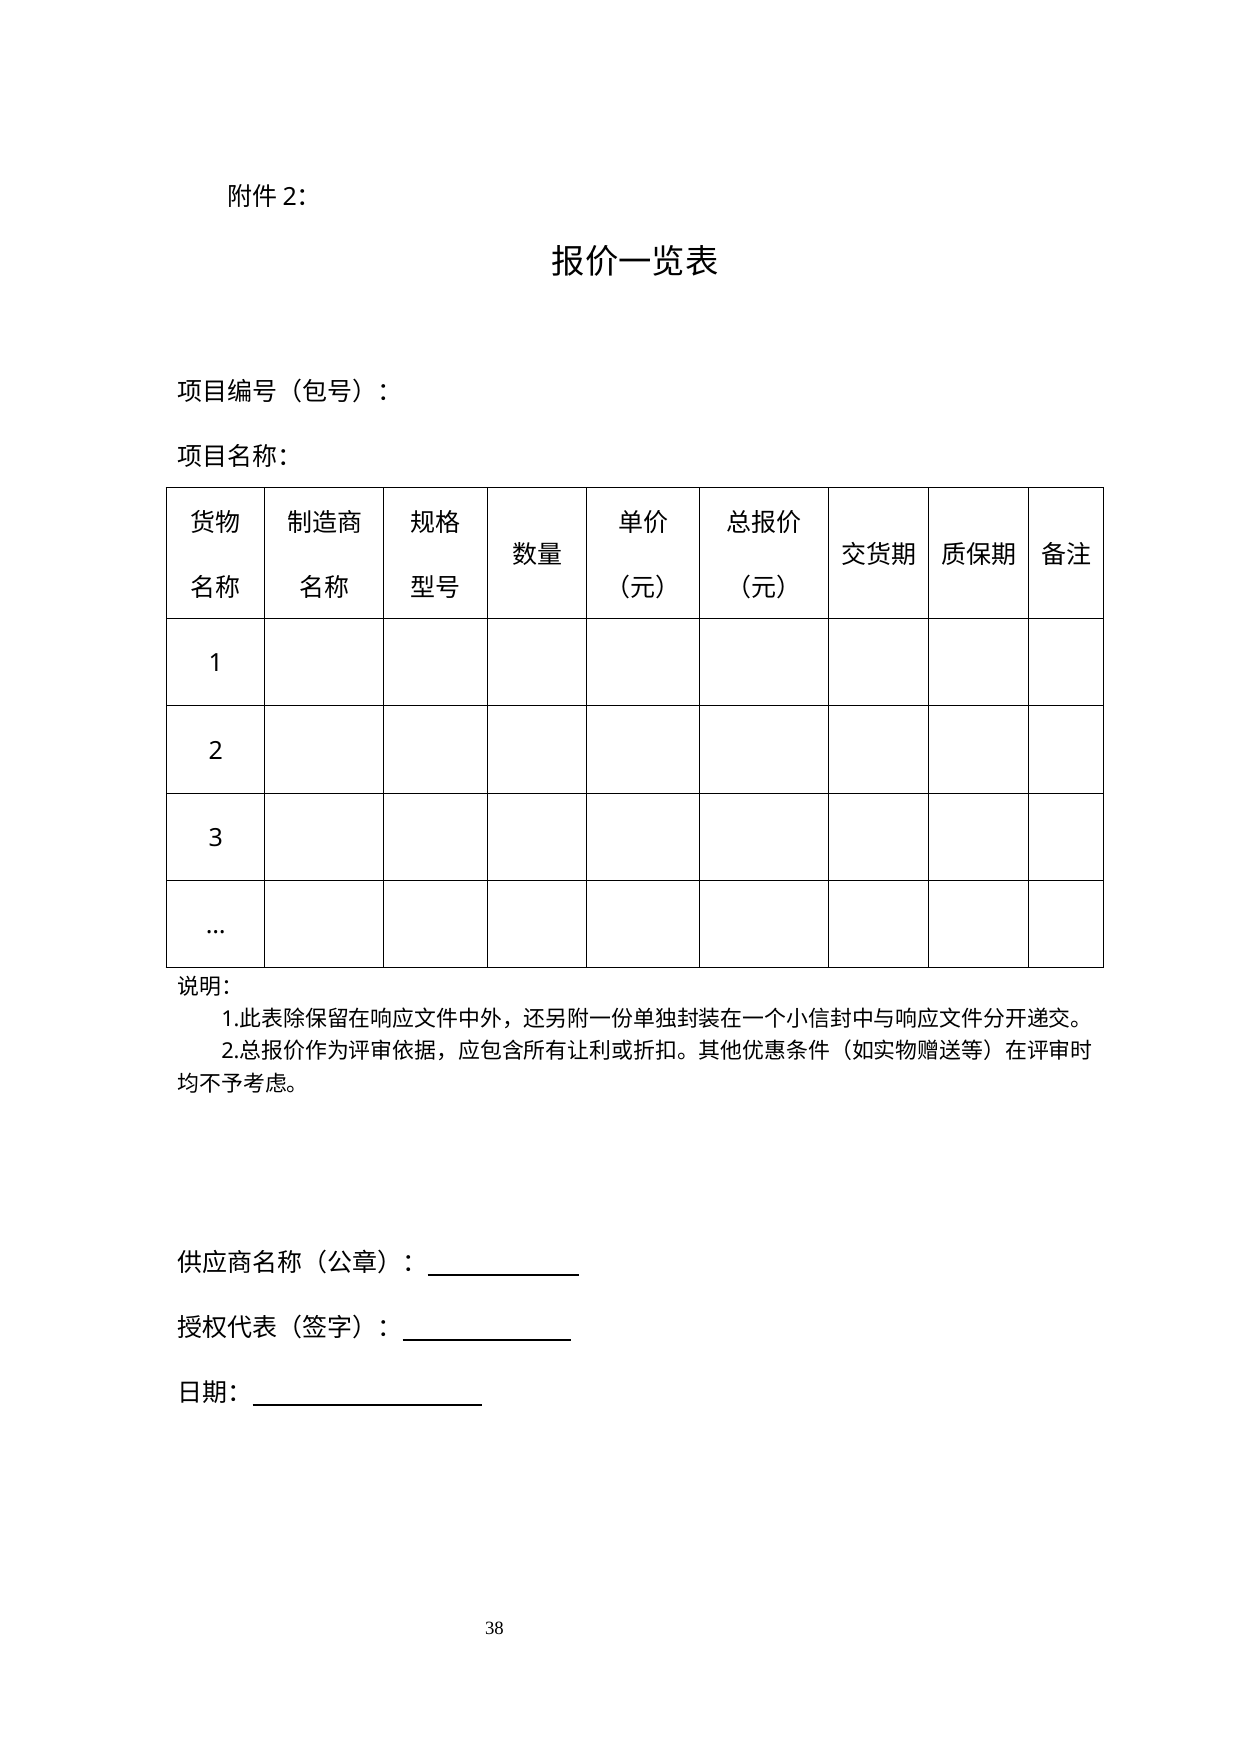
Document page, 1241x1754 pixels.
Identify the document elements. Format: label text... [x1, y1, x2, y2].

table_cell [829, 794, 928, 880]
table_cell [265, 619, 383, 705]
table_header 制造商名称 [265, 488, 383, 618]
table_cell [929, 881, 1028, 967]
table_cell [829, 881, 928, 967]
table_cell [587, 706, 699, 793]
table_cell [265, 794, 383, 880]
table_cell [488, 619, 586, 705]
text 日期： [177, 1358, 1092, 1423]
table_cell [488, 794, 586, 880]
table_cell [700, 706, 828, 793]
table_cell 3 [167, 794, 264, 880]
table_cell [929, 794, 1028, 880]
table_cell [587, 881, 699, 967]
table_cell [929, 706, 1028, 793]
text 供应商名称（公章）： [177, 1228, 1092, 1293]
text 2.总报价作为评审依据，应包含所有让利或折扣。其他优惠条件（如实物赠送等）在评审时均不予考虑。 [177, 1033, 1092, 1098]
text 项目编号（包号）： [177, 357, 1092, 422]
table_cell [1029, 619, 1103, 705]
table_cell [587, 794, 699, 880]
table_cell 2 [167, 706, 264, 793]
table_cell [384, 794, 487, 880]
table_cell [1029, 881, 1103, 967]
table_cell [829, 706, 928, 793]
table_cell … [167, 881, 264, 967]
table_header 交货期 [829, 488, 928, 618]
text 报价一览表 [177, 227, 1092, 292]
table_header 备注 [1029, 488, 1103, 618]
table_cell [700, 794, 828, 880]
table_cell [384, 881, 487, 967]
table_cell [384, 706, 487, 793]
table_cell 1 [167, 619, 264, 705]
table_cell [265, 881, 383, 967]
table_cell [829, 619, 928, 705]
text 项目名称： [177, 422, 1092, 487]
table_cell [384, 619, 487, 705]
table_header 规格 型号 [384, 488, 487, 618]
table_header 总报价（元） [700, 488, 828, 618]
text 说明： [177, 968, 1092, 1001]
table_cell [1029, 706, 1103, 793]
table_cell [488, 706, 586, 793]
table_cell [587, 619, 699, 705]
table_header 质保期 [929, 488, 1028, 618]
table_header 货物 名称 [167, 488, 264, 618]
text 1.此表除保留在响应文件中外，还另附一份单独封装在一个小信封中与响应文件分开递交。 [177, 1001, 1092, 1033]
text 授权代表（签字）： [177, 1293, 1092, 1358]
table_header 数量 [488, 488, 586, 618]
table_cell [488, 881, 586, 967]
text 日期： 附件2： [177, 162, 1092, 227]
table_cell [700, 619, 828, 705]
table_header 单价（元） [587, 488, 699, 618]
table_cell [265, 706, 383, 793]
table_cell [700, 881, 828, 967]
table_cell [1029, 794, 1103, 880]
table_cell [929, 619, 1028, 705]
